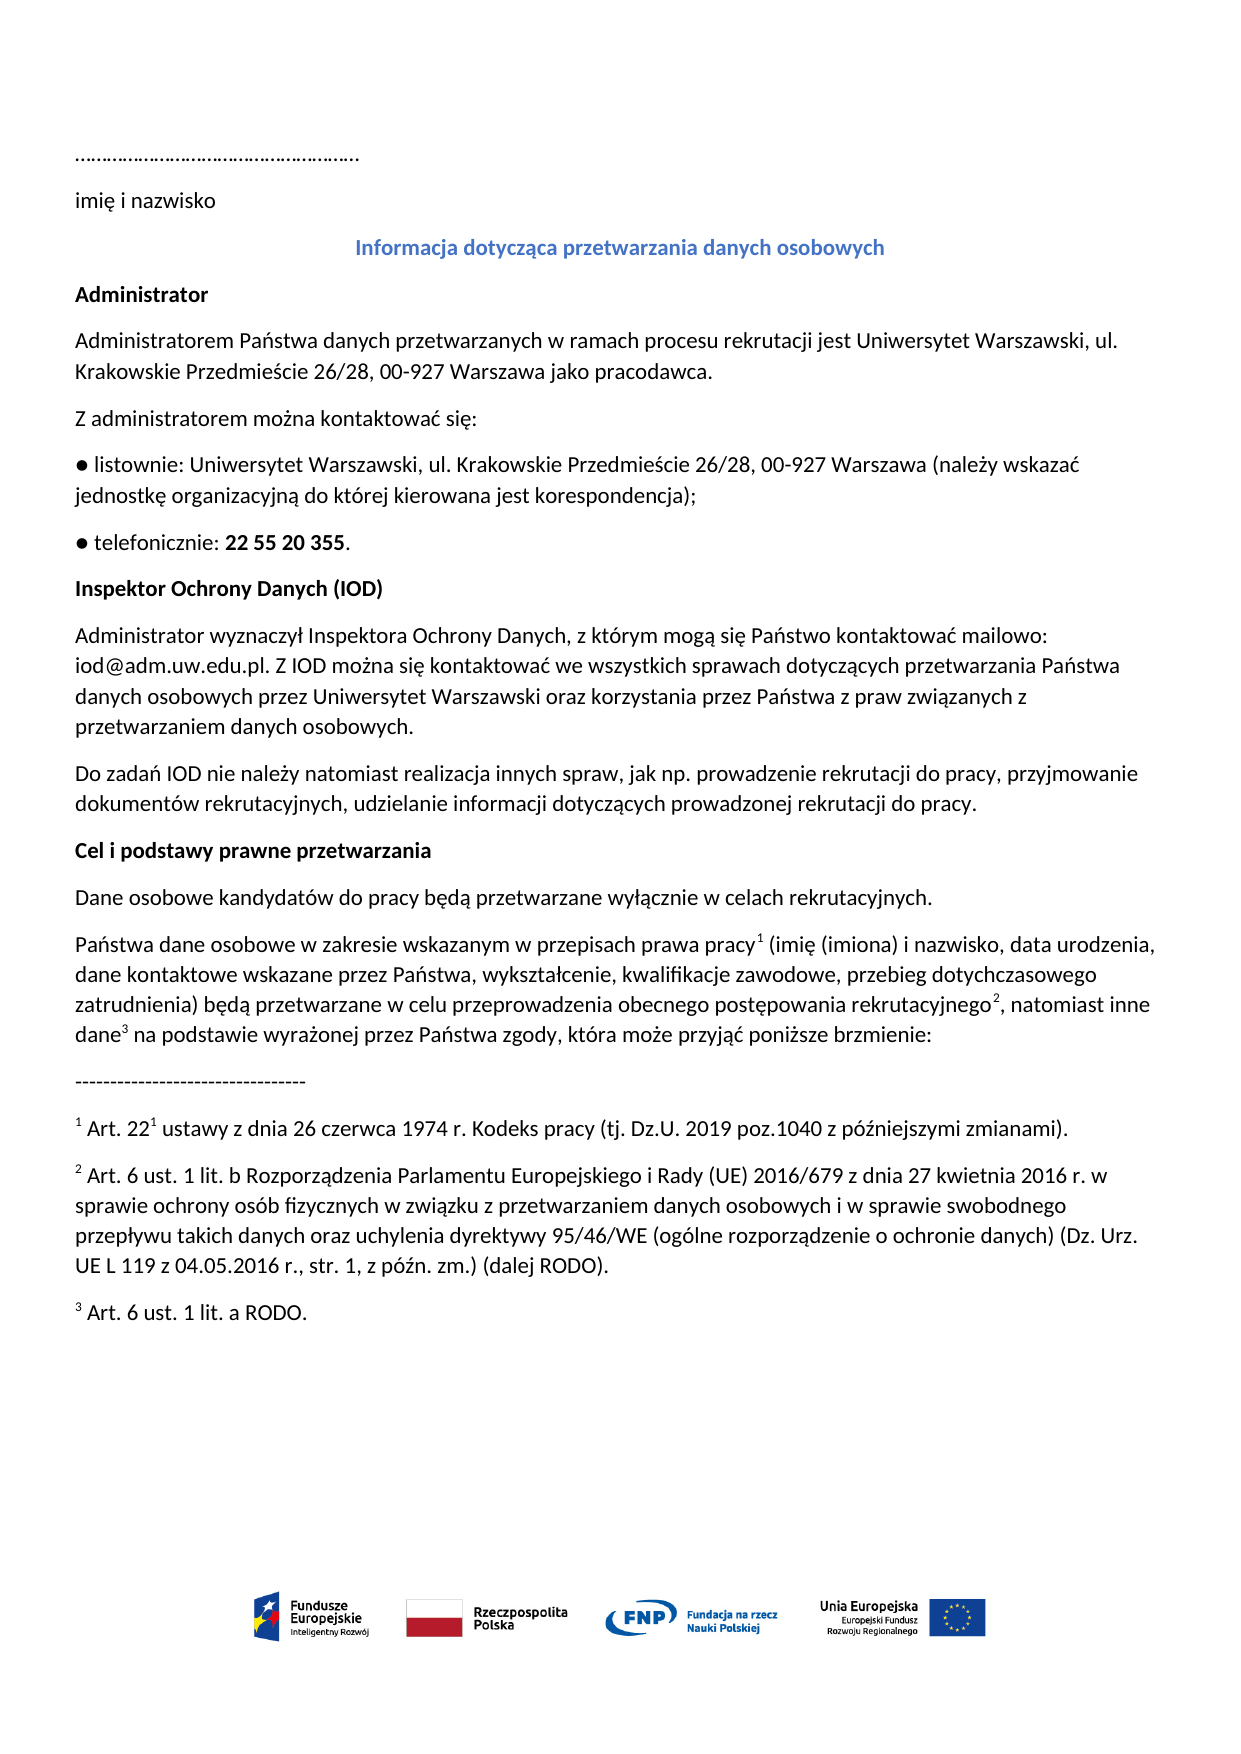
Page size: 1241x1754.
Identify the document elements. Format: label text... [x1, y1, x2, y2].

text Państwa dane osobowe w zakresie wskazanym w przepisach prawa pracy1 (imię (imiona) i nazwisko, data urodzenia, dane kontaktowe wskazane przez Państwa, wykształcenie, kwalifikacje zawodowe, przebieg dotychczasowego zatrudnienia) będą przetwarzane w celu przeprowadzenia obecnego postępowania rekrutacyjnego2, natomiast inne dane3 na podstawie wyrażonej przez Państwa zgody, która może przyjąć poniższe brzmienie: [75, 930, 1165, 1048]
text --------------------------------- [75, 1067, 1165, 1095]
text Administratorem Państwa danych przetwarzanych w ramach procesu rekrutacji jest Uniwersytet Warszawski, ul. Krakowskie Przedmieście 26/28, 00-927 Warszawa jako pracodawca. [75, 327, 1165, 385]
text Z administratorem można kontaktować się: [75, 404, 1165, 432]
text ……………………………………………… [75, 139, 1165, 167]
text imię i nazwisko [75, 186, 1165, 214]
text ● telefonicznie: 22 55 20 355. [75, 528, 1165, 556]
text Informacja dotycząca przetwarzania danych osobowych [75, 233, 1165, 261]
text Cel i podstawy prawne przetwarzania [75, 836, 1165, 864]
text Dane osobowe kandydatów do pracy będą przetwarzane wyłącznie w celach rekrutacyjnych. [75, 883, 1165, 911]
picture [208, 1560, 1032, 1681]
text 3 Art. 6 ust. 1 lit. a RODO. [75, 1298, 1165, 1326]
text Administrator [75, 280, 1165, 308]
text 2 Art. 6 ust. 1 lit. b Rozporządzenia Parlamentu Europejskiego i Rady (UE) 2016/679 z dnia 27 kwietnia 2016 r. w sprawie ochrony osób fizycznych w związku z przetwarzaniem danych osobowych i w sprawie swobodnego przepływu takich danych oraz uchylenia dyrektywy 95/46/WE (ogólne rozporządzenie o ochronie danych) (Dz. Urz. UE L 119 z 04.05.2016 r., str. 1, z późn. zm.) (dalej RODO). [75, 1161, 1165, 1279]
text Inspektor Ochrony Danych (IOD) [75, 574, 1165, 602]
text Do zadań IOD nie należy natomiast realizacja innych spraw, jak np. prowadzenie rekrutacji do pracy, przyjmowanie dokumentów rekrutacyjnych, udzielanie informacji dotyczących prowadzonej rekrutacji do pracy. [75, 759, 1165, 817]
text ● listownie: Uniwersytet Warszawski, ul. Krakowskie Przedmieście 26/28, 00-927 Warszawa (należy wskazać jednostkę organizacyjną do której kierowana jest korespondencja); [75, 451, 1165, 509]
text Administrator wyznaczył Inspektora Ochrony Danych, z którym mogą się Państwo kontaktować mailowo: iod@adm.uw.edu.pl. Z IOD można się kontaktować we wszystkich sprawach dotyczących przetwarzania Państwa danych osobowych przez Uniwersytet Warszawski oraz korzystania przez Państwa z praw związanych z przetwarzaniem danych osobowych. [75, 621, 1165, 740]
text 1 Art. 221 ustawy z dnia 26 czerwca 1974 r. Kodeks pracy (tj. Dz.U. 2019 poz.1040 z późniejszymi zmianami). [75, 1114, 1165, 1142]
